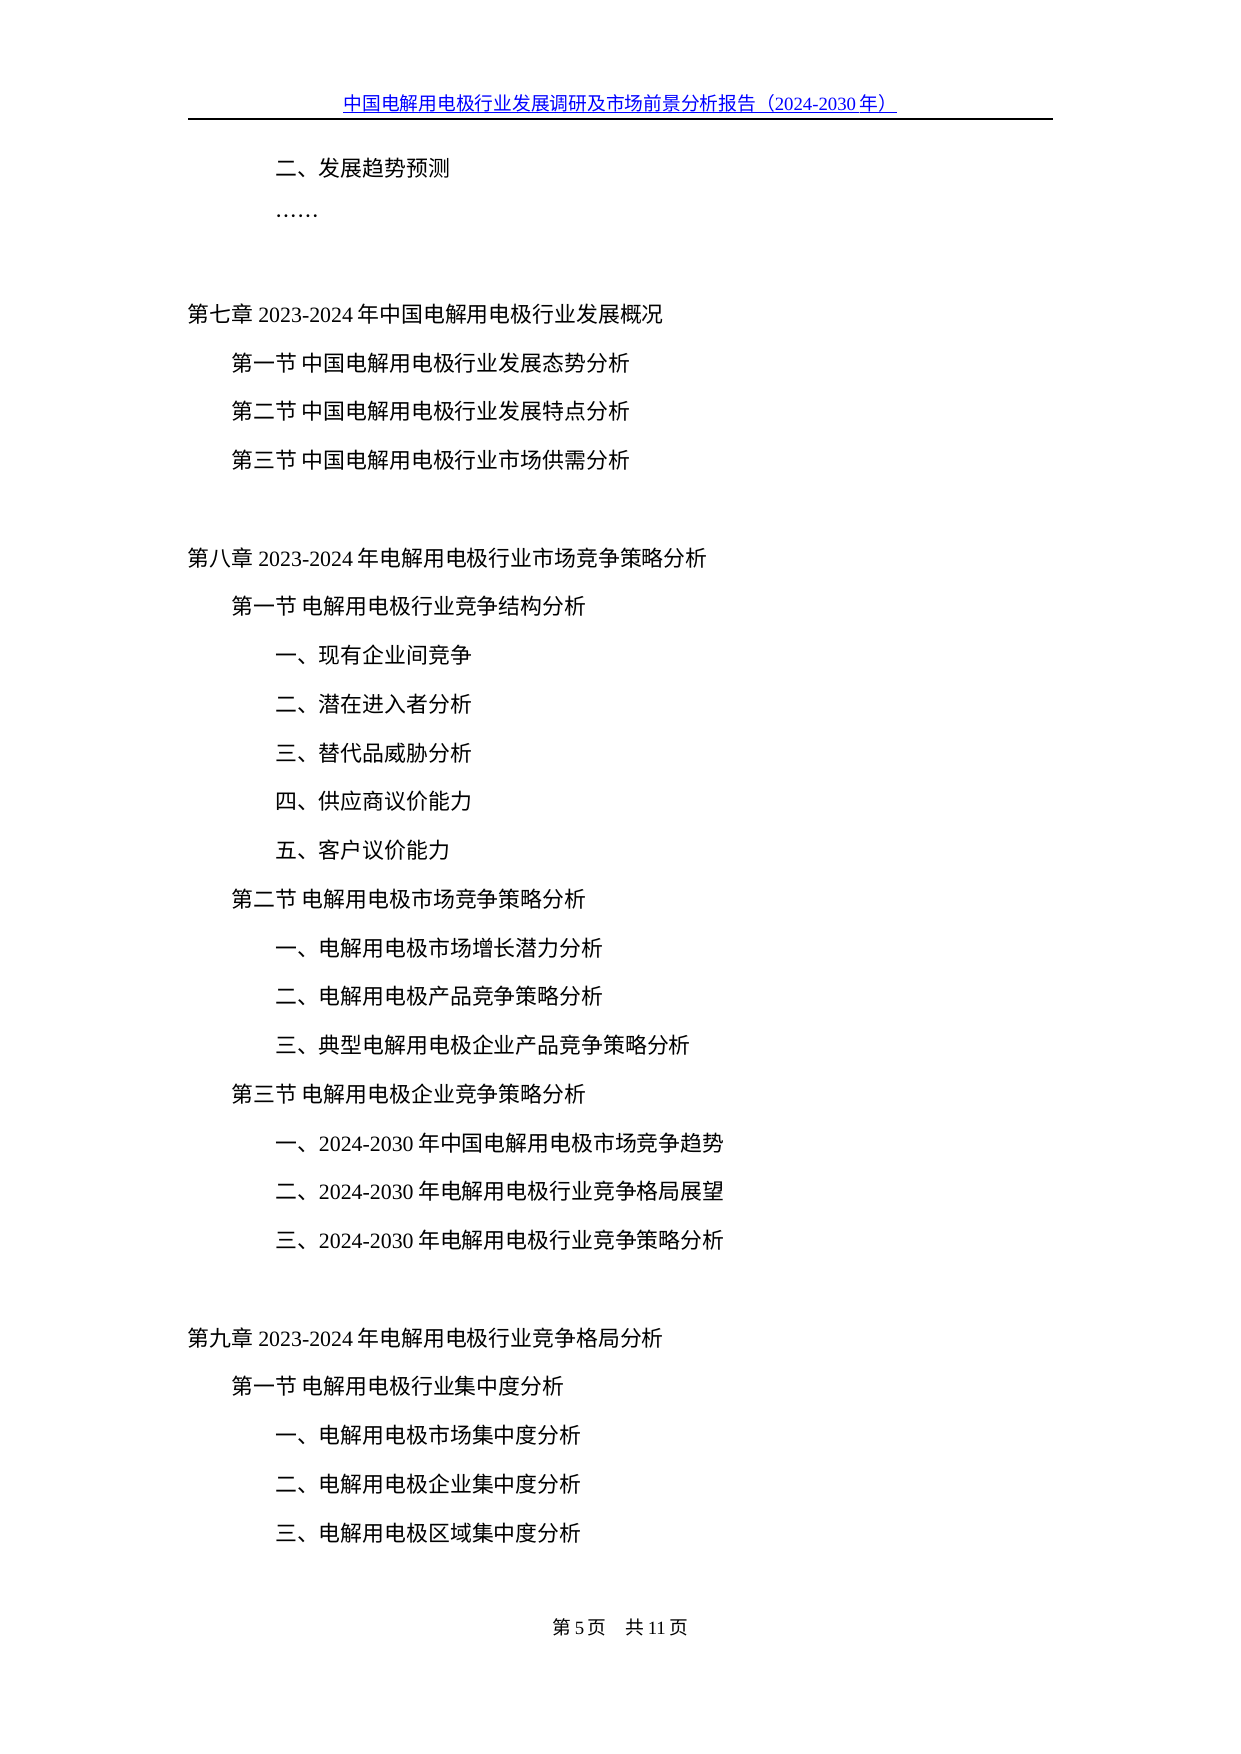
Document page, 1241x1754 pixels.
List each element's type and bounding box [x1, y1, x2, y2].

text [187, 150, 1053, 1548]
